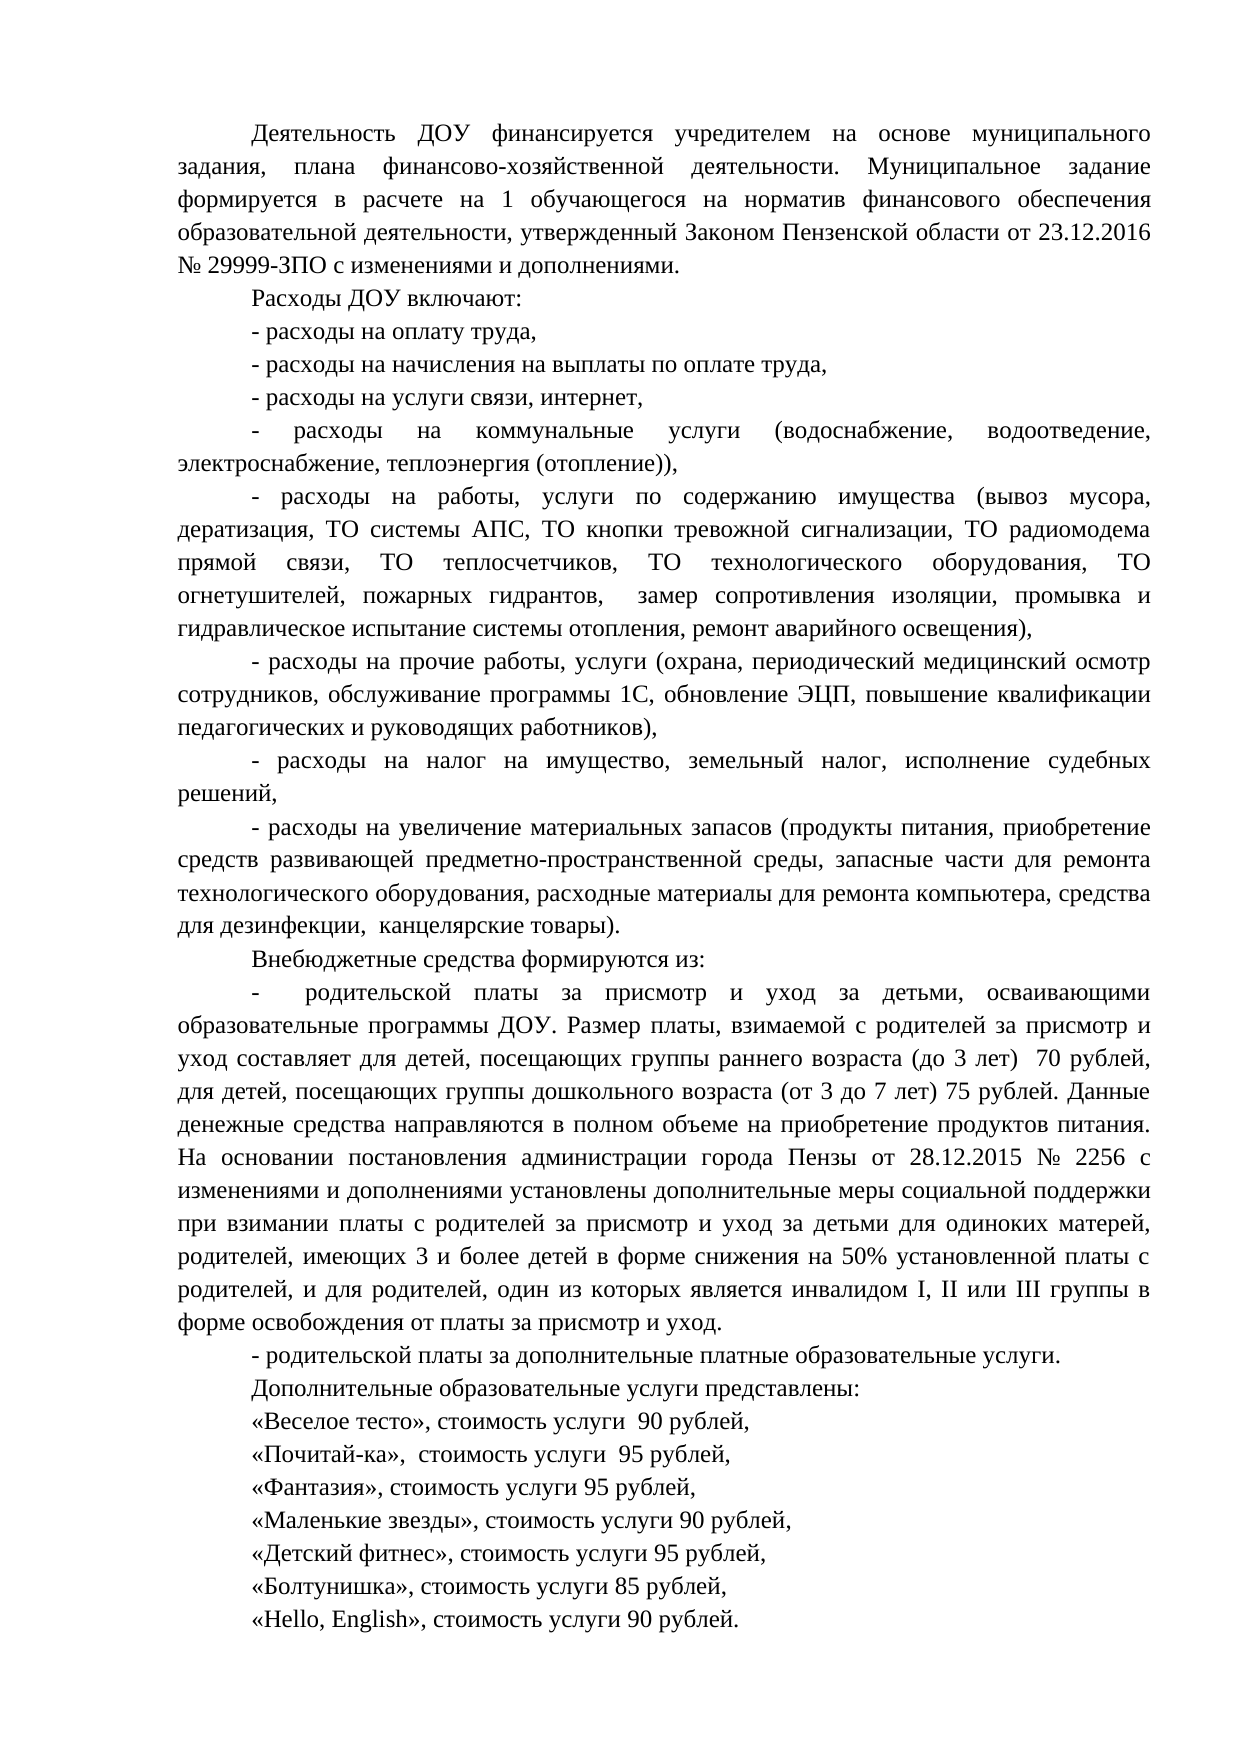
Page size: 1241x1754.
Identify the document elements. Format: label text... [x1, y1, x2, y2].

text «Маленькие звезды», стоимость услуги 90 рублей, [177, 1505, 1152, 1534]
text - родительской платы за дополнительные платные образовательные услуги. [177, 1340, 1152, 1369]
text - расходы на услуги связи, интернет, [177, 382, 1152, 411]
text «Веселое тесто», стоимость услуги 90 рублей, [177, 1406, 1152, 1435]
text Деятельность ДОУ финансируется учредителем на основе муниципального задания, плана финансово-хозяйственной деятельности. Муниципальное задание формируется в расчете на 1 обучающегося на норматив финансового обеспечения образовательной деятельности, утвержденный Законом Пензенской области от 23.12.2016 № 29999-ЗПО с изменениями и дополнениями. [177, 118, 1152, 279]
text Внебюджетные средства формируются из: [177, 944, 1152, 972]
text «Фантазия», стоимость услуги 95 рублей, [177, 1472, 1152, 1501]
text «Hello, English», стоимость услуги 90 рублей. [177, 1604, 1152, 1633]
text - расходы на работы, услуги по содержанию имущества (вывоз мусора, дератизация, ТО системы АПС, ТО кнопки тревожной сигнализации, ТО радиомодема прямой связи, ТО теплосчетчиков, ТО технологического оборудования, ТО огнетушителей, пожарных гидрантов, замер сопротивления изоляции, промывка и гидравлическое испытание системы отопления, ремонт аварийного освещения), [177, 481, 1152, 642]
text Расходы ДОУ включают: [177, 283, 1152, 312]
text - расходы на оплату труда, [177, 316, 1152, 345]
text - расходы на коммунальные услуги (водоснабжение, водоотведение, электроснабжение, теплоэнергия (отопление)), [177, 415, 1152, 477]
text - расходы на увеличение материальных запасов (продукты питания, приобретение средств развивающей предметно-пространственной среды, запасные части для ремонта технологического оборудования, расходные материалы для ремонта компьютера, средства для дезинфекции, канцелярские товары). [177, 812, 1152, 939]
text - расходы на прочие работы, услуги (охрана, периодический медицинский осмотр сотрудников, обслуживание программы 1С, обновление ЭЦП, повышение квалификации педагогических и руководящих работников), [177, 646, 1152, 741]
text «Болтунишка», стоимость услуги 85 рублей, [177, 1571, 1152, 1600]
text - расходы на начисления на выплаты по оплате труда, [177, 349, 1152, 378]
text - расходы на налог на имущество, земельный налог, исполнение судебных решений, [177, 746, 1152, 807]
text «Детский фитнес», стоимость услуги 95 рублей, [177, 1538, 1152, 1567]
text Дополнительные образовательные услуги представлены: [177, 1373, 1152, 1402]
text «Почитай-ка», стоимость услуги 95 рублей, [177, 1439, 1152, 1468]
text - родительской платы за присмотр и уход за детьми, осваивающими образовательные программы ДОУ. Размер платы, взимаемой с родителей за присмотр и уход составляет для детей, посещающих группы раннего возраста (до 3 лет) 70 рублей, для детей, посещающих группы дошкольного возраста (от 3 до 7 лет) 75 рублей. Данные денежные средства направляются в полном объеме на приобретение продуктов питания. На основании постановления администрации города Пензы от 28.12.2015 № 2256 с изменениями и дополнениями установлены дополнительные меры социальной поддержки при взимании платы с родителей за присмотр и уход за детьми для одиноких матерей, родителей, имеющих 3 и более детей в форме снижения на 50% установленной платы с родителей, и для родителей, один из которых является инвалидом I, II или III группы в форме освобождения от платы за присмотр и уход. [177, 977, 1152, 1336]
